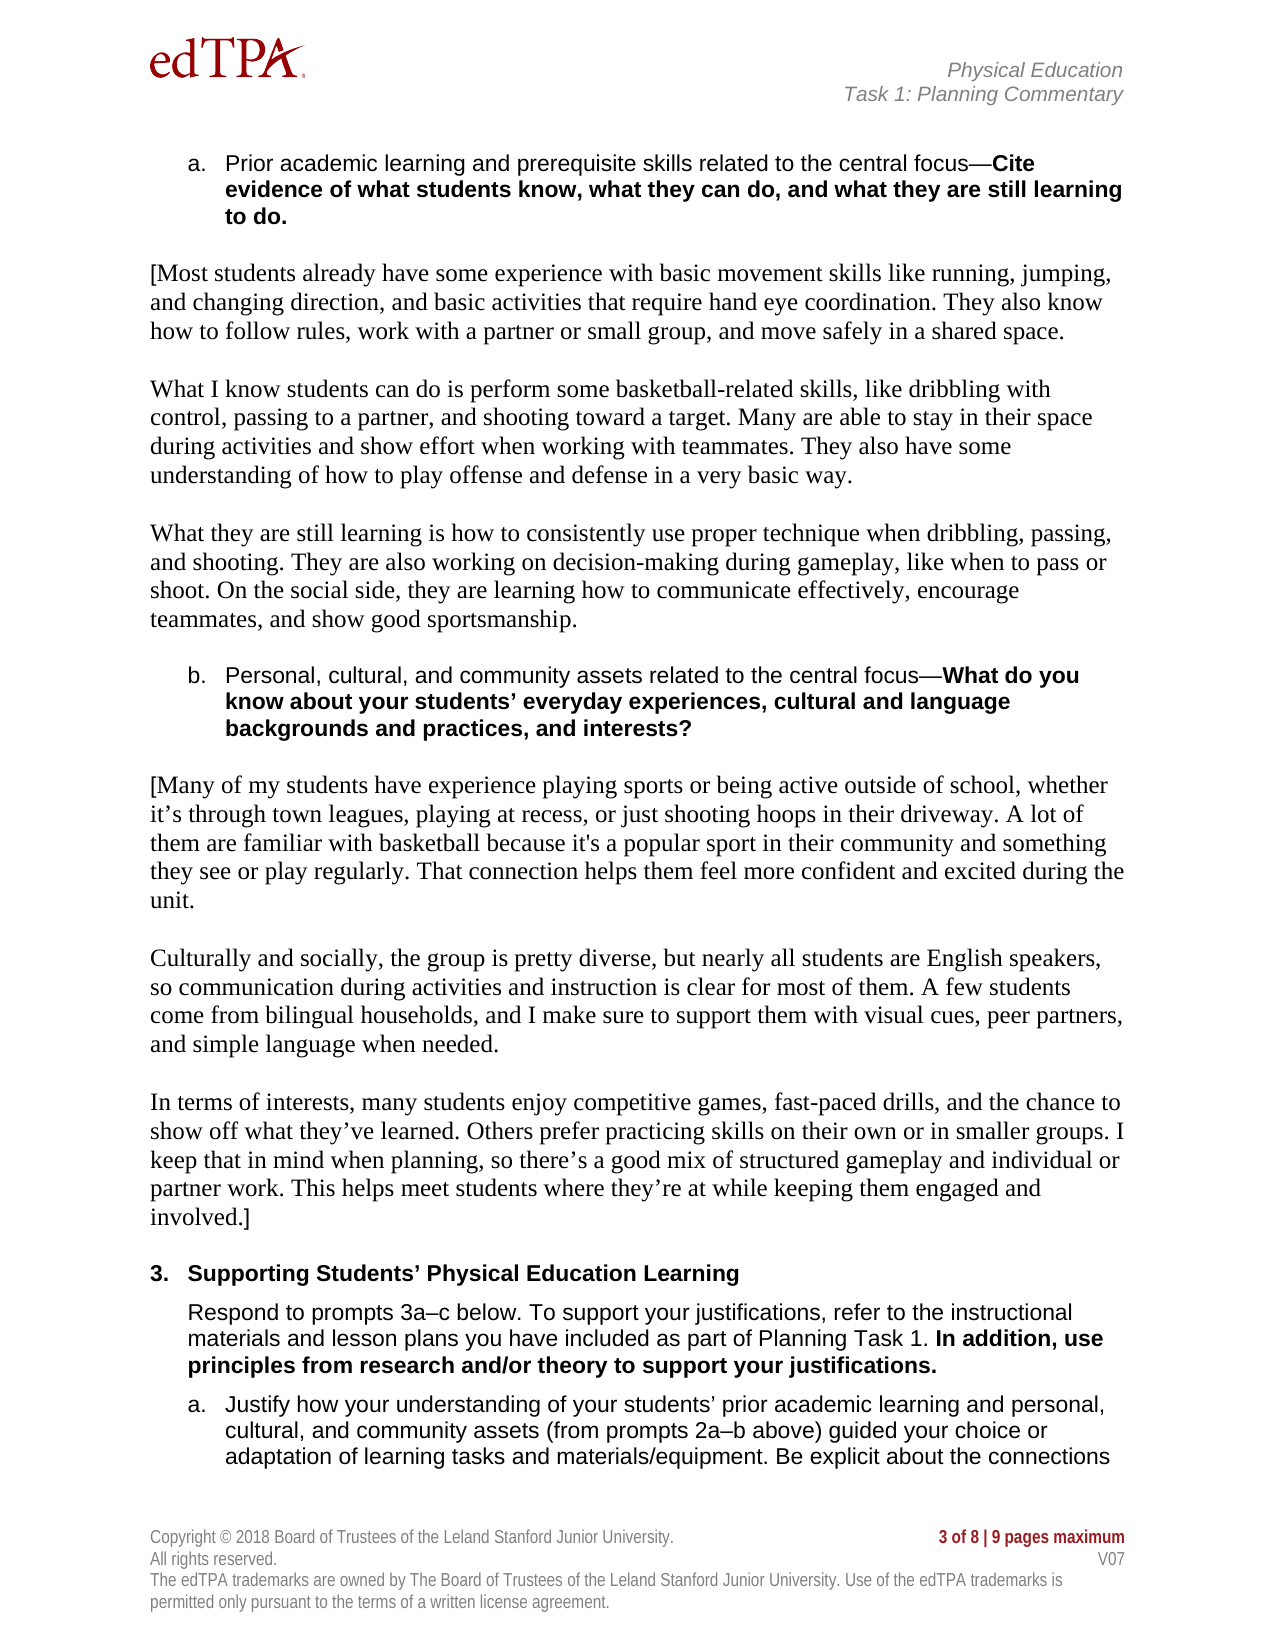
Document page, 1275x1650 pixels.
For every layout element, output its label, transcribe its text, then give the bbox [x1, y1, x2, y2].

text What I know students can do is perform some basketball-related skills, like dribbling with control, passing to a partner, and shooting toward a target. Many are able to stay in their space during activities and show effort when working with teammates. They also have some understanding of how to play offense and defense in a very basic way. [150, 374, 1125, 489]
text Culturally and socially, the group is pretty diverse, but nearly all students are English speakers, so communication during activities and instruction is clear for most of them. A few students come from bilingual households, and I make sure to support them with visual cues, peer partners, and simple language when needed. [150, 943, 1125, 1058]
text Respond to prompts 3a–c below. To support your justifications, refer to the instructional materials and lesson plans you have included as part of Planning Task 1. In addition, use principles from research and/or theory to support your justifications. [187, 1299, 1125, 1378]
text What they are still learning is how to consistently use proper technique when dribbling, passing, and shooting. They are also working on decision-making during gameplay, like when to pass or shoot. On the social side, they are learning how to communicate effectively, encourage teammates, and show good sportsmanship. [150, 518, 1125, 633]
text [Many of my students have experience playing sports or being active outside of school, whether it’s through town leagues, playing at recess, or just shooting hoops in their driveway. A lot of them are familiar with basketball because it's a popular sport in their community and something they see or play regularly. That connection helps them feel more confident and excited during the unit. [150, 770, 1125, 914]
picture [150, 37, 306, 78]
list b. Personal, cultural, and community assets related to the central focus—What do you know about your students’ everyday experiences, cultural and language backgrounds and practices, and interests? [187, 662, 1125, 741]
list a. Prior academic learning and prerequisite skills related to the central focus—Cite evidence of what students know, what they can do, and what they are still learning to do. [187, 150, 1125, 229]
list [187, 1391, 1125, 1470]
text [Most students already have some experience with basic movement skills like running, jumping, and changing direction, and basic activities that require hand eye coordination. They also know how to follow rules, work with a partner or small group, and move safely in a shared space. [150, 258, 1125, 344]
text In terms of interests, many students enjoy competitive games, fast-paced drills, and the chance to show off what they’ve learned. Others prefer practicing skills on their own or in smaller groups. I keep that in mind when planning, so there’s a good mix of structured gameplay and individual or partner work. This helps meet students where they’re at while keeping them engaged and involved.] [150, 1087, 1125, 1231]
subtitle 3. Supporting Students’ Physical Education Learning [150, 1260, 1125, 1287]
